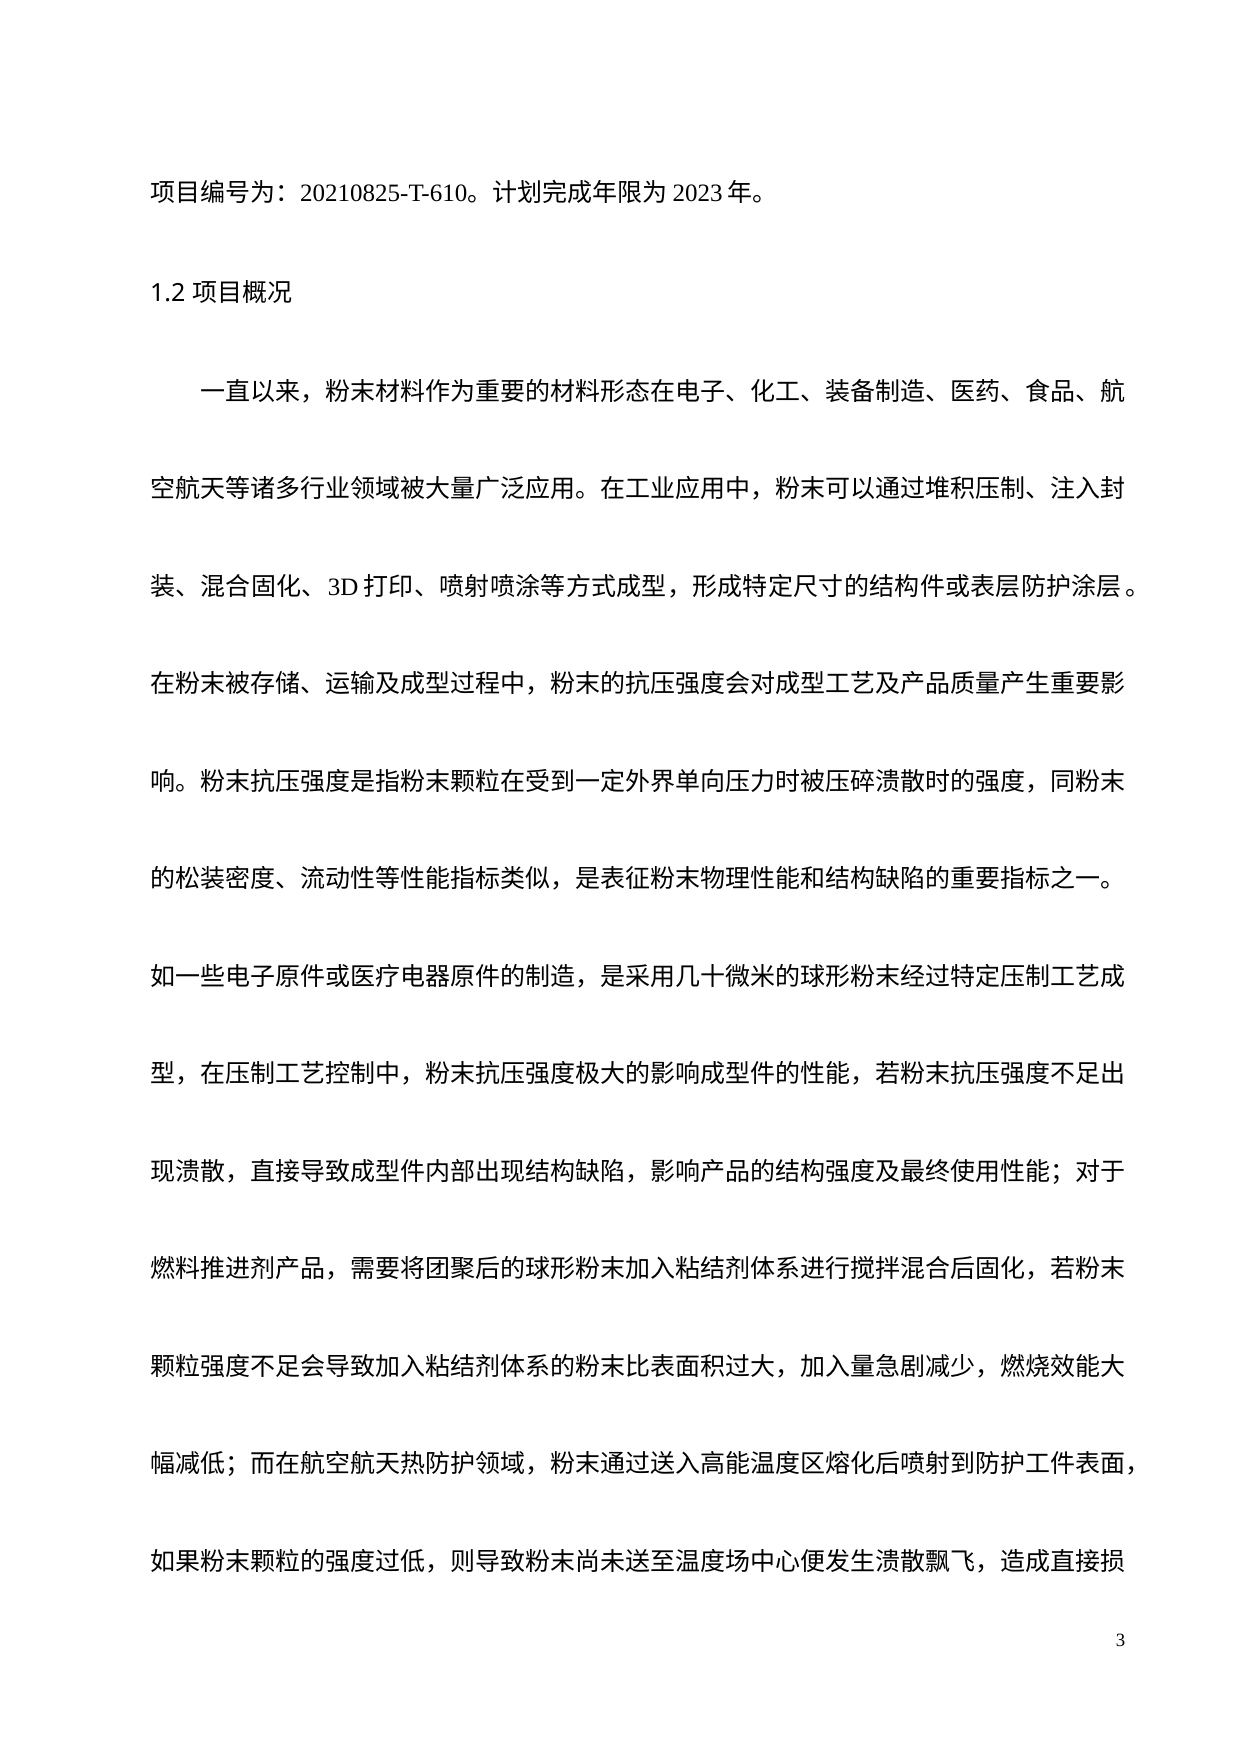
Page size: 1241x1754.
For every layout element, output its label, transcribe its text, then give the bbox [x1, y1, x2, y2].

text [150, 357, 1125, 1592]
list 1.2 项目概况 [150, 258, 1125, 323]
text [150, 158, 1125, 223]
